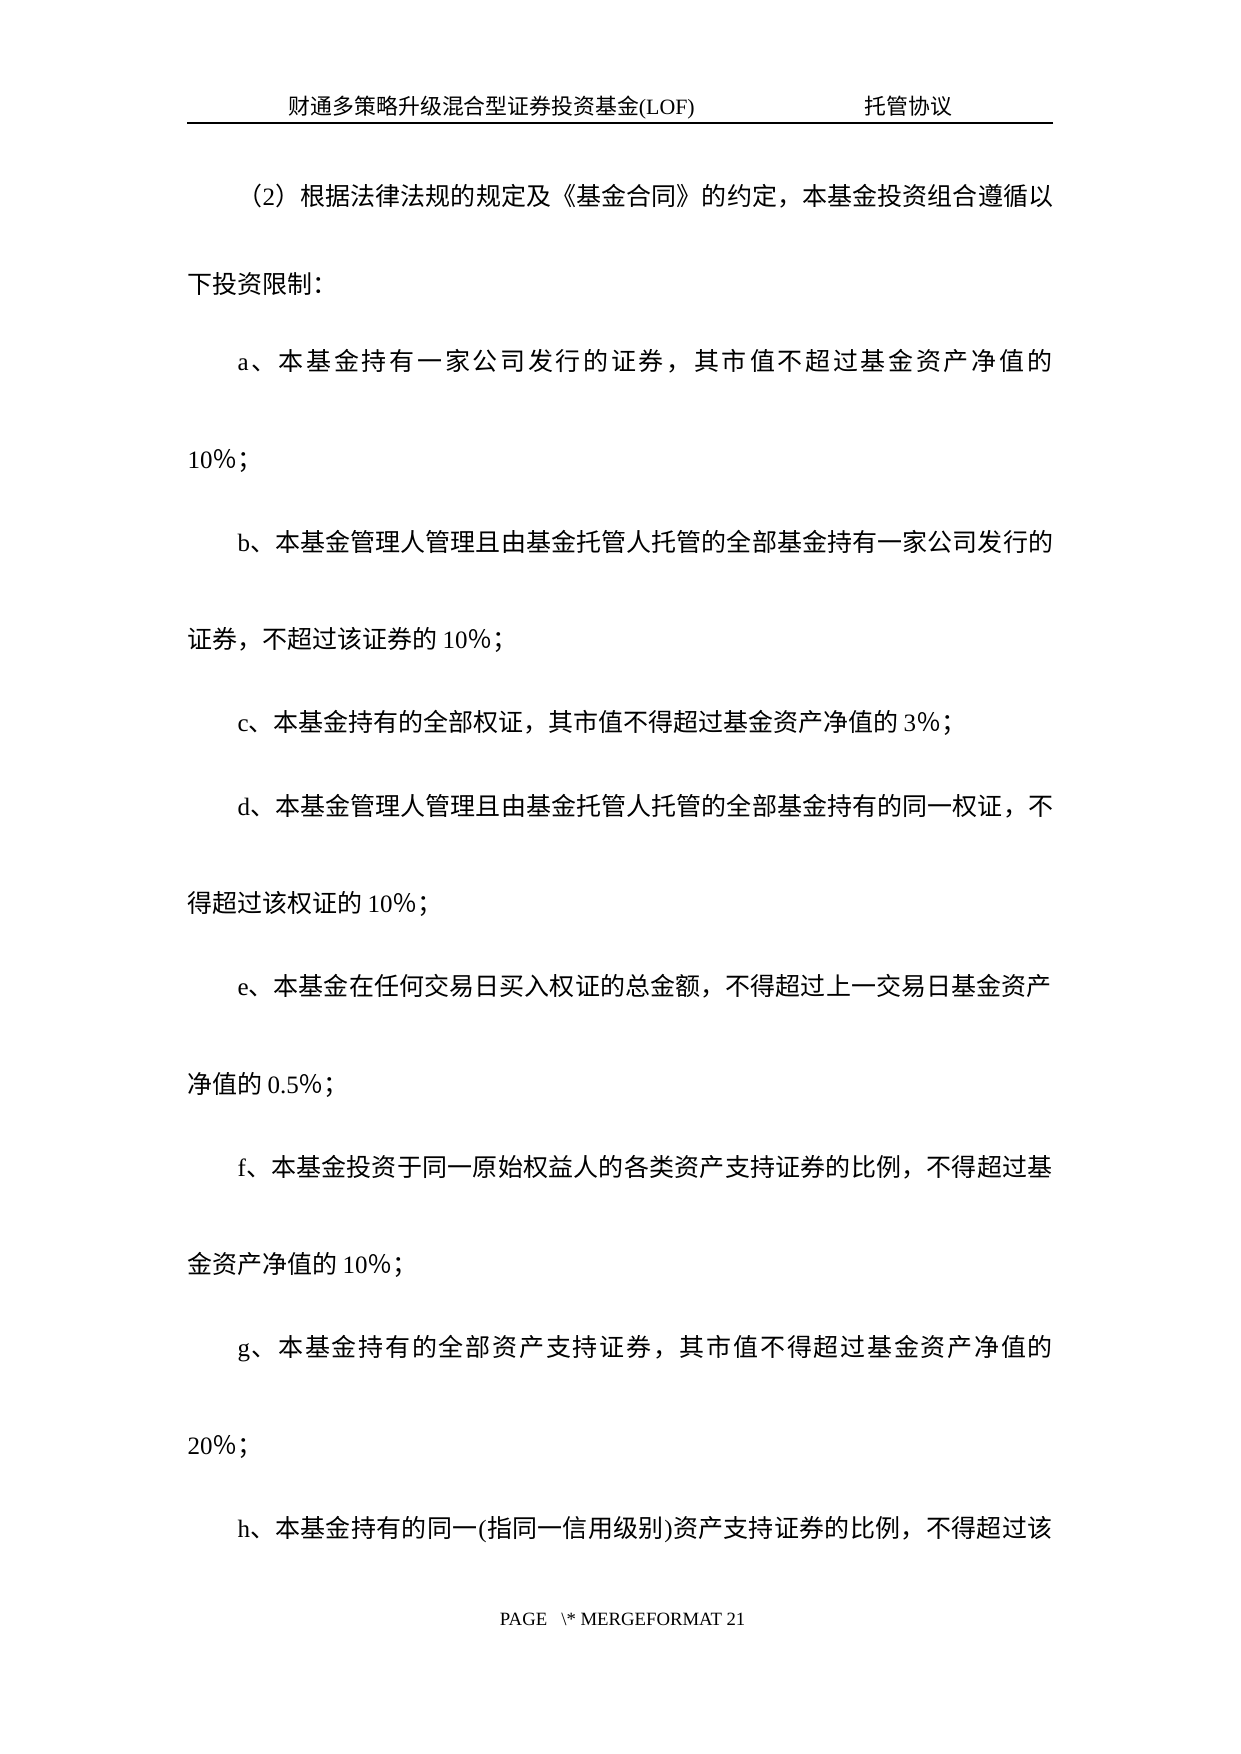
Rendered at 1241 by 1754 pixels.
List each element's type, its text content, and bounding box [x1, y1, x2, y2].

text b、本基金管理人管理且由基金托管人托管的全部基金持有一家公司发行的证券，不超过该证券的10％； [187, 508, 1053, 670]
text c、本基金持有的全部权证，其市值不得超过基金资产净值的3％； [187, 688, 1053, 753]
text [187, 1494, 1053, 1559]
text （2）根据法律法规的规定及《基金合同》的约定，本基金投资组合遵循以下投资限制： [187, 162, 1053, 315]
text f、本基金投资于同一原始权益人的各类资产支持证券的比例，不得超过基金资产净值的10％； [187, 1133, 1053, 1295]
text e、本基金在任何交易日买入权证的总金额，不得超过上一交易日基金资产净值的0.5％； [187, 952, 1053, 1115]
text g、本基金持有的全部资产支持证券，其市值不得超过基金资产净值的20％； [187, 1313, 1053, 1476]
text a、本基金持有一家公司发行的证券，其市值不超过基金资产净值的10％； [187, 327, 1053, 490]
text d、本基金管理人管理且由基金托管人托管的全部基金持有的同一权证，不得超过该权证的10％； [187, 772, 1053, 934]
